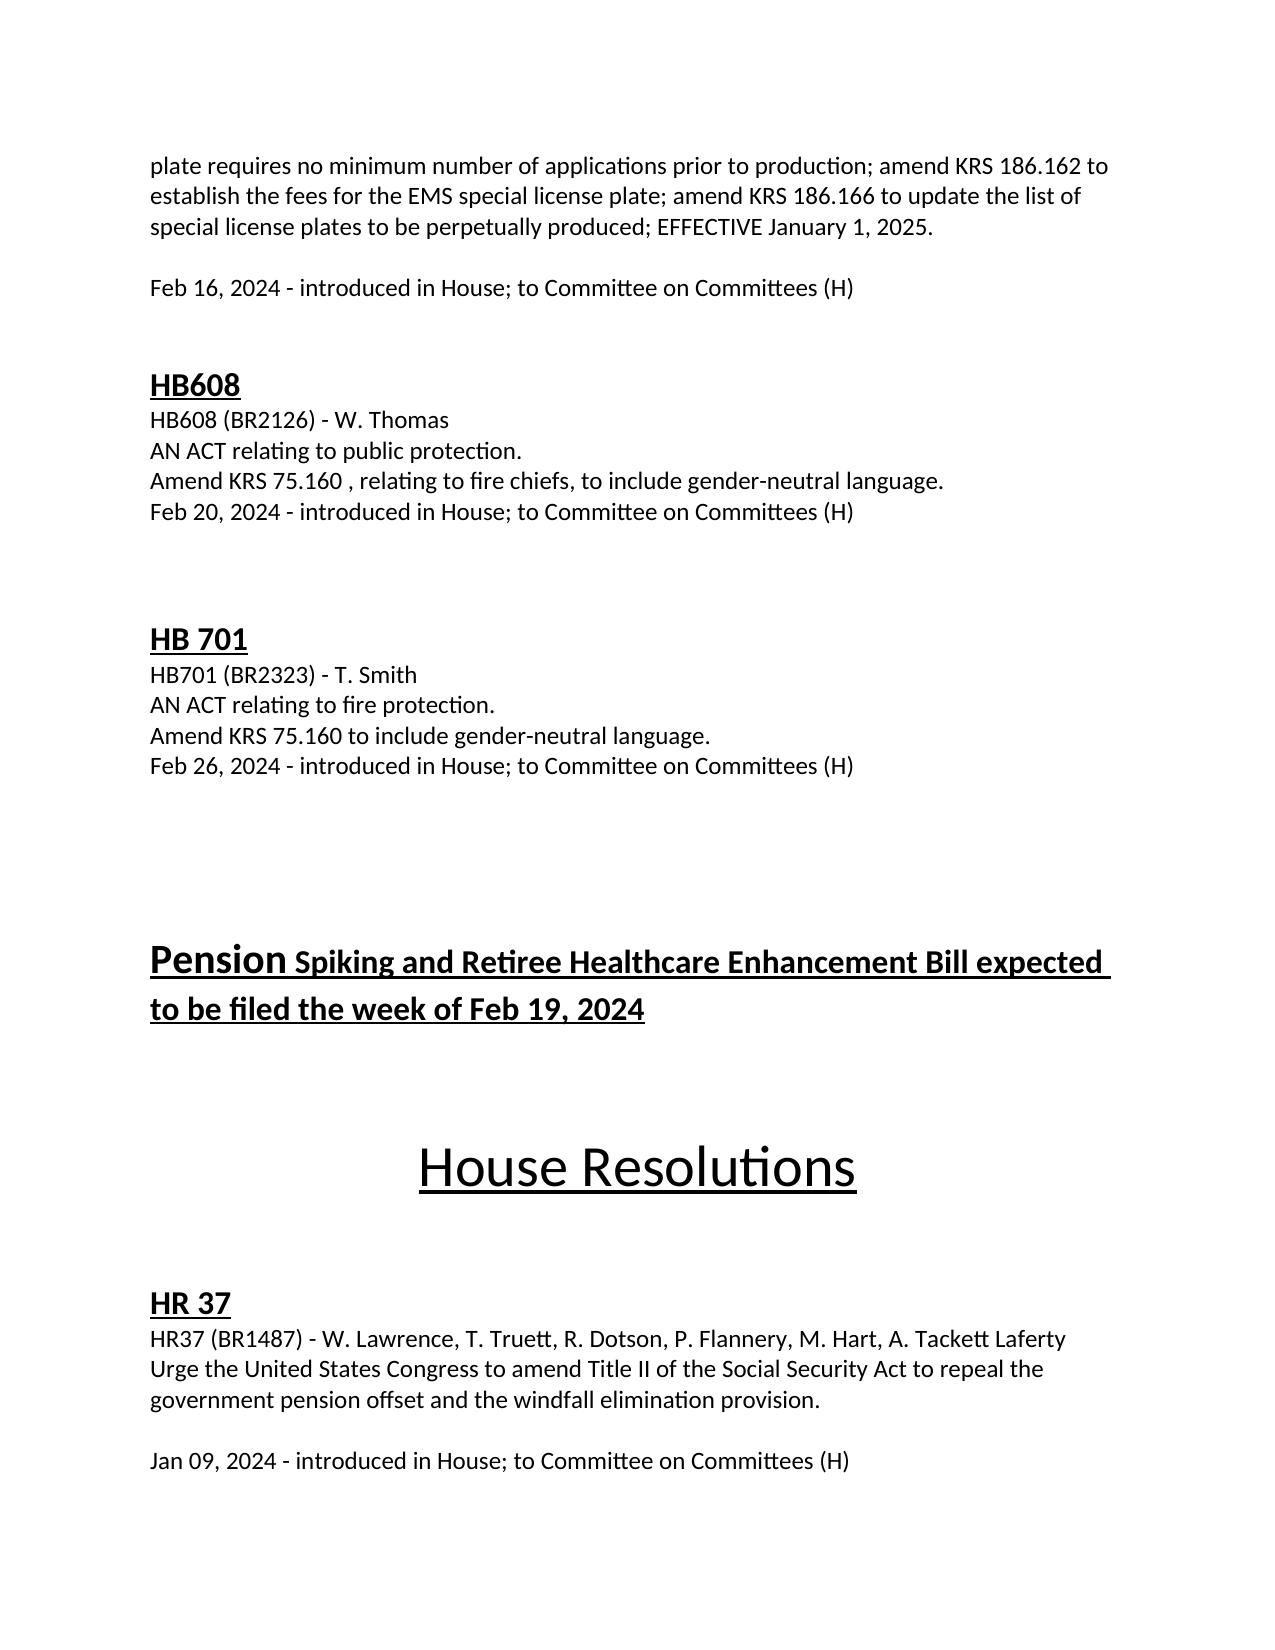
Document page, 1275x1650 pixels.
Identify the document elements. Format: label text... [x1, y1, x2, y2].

text Feb 16, 2024 - introduced in House; to Committee on Committees (H) [150, 272, 1125, 303]
text Amend KRS 75.160 , relating to fire chiefs, to include gender-neutral language. [150, 465, 1125, 496]
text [150, 150, 1125, 242]
text HB608 [150, 364, 1125, 404]
text HR 37 [150, 1282, 1125, 1323]
text HR37 (BR1487) - W. Lawrence, T. Truett, R. Dotson, P. Flannery, M. Hart, A. Tackett Laferty [150, 1323, 1125, 1353]
text HB608 (BR2126) - W. Thomas [150, 404, 1125, 435]
text Pension Spiking and Retiree Healthcare Enhancement Bill expected to be filed the week of Feb 19, 2024 [150, 933, 1125, 1028]
text Feb 26, 2024 - introduced in House; to Committee on Committees (H) [150, 750, 1125, 781]
text Feb 20, 2024 - introduced in House; to Committee on Committees (H) [150, 496, 1125, 526]
text House Resolutions [150, 1129, 1125, 1201]
text AN ACT relating to fire protection. [150, 689, 1125, 720]
text Urge the United States Congress to amend Title II of the Social Security Act to repeal the government pension offset and the windfall elimination provision. [150, 1353, 1125, 1414]
text Jan 09, 2024 - introduced in House; to Committee on Committees (H) [150, 1445, 1125, 1476]
text AN ACT relating to public protection. [150, 435, 1125, 465]
text HB 701 [150, 618, 1125, 659]
text Amend KRS 75.160 to include gender-neutral language. [150, 720, 1125, 750]
text HB701 (BR2323) - T. Smith [150, 659, 1125, 689]
